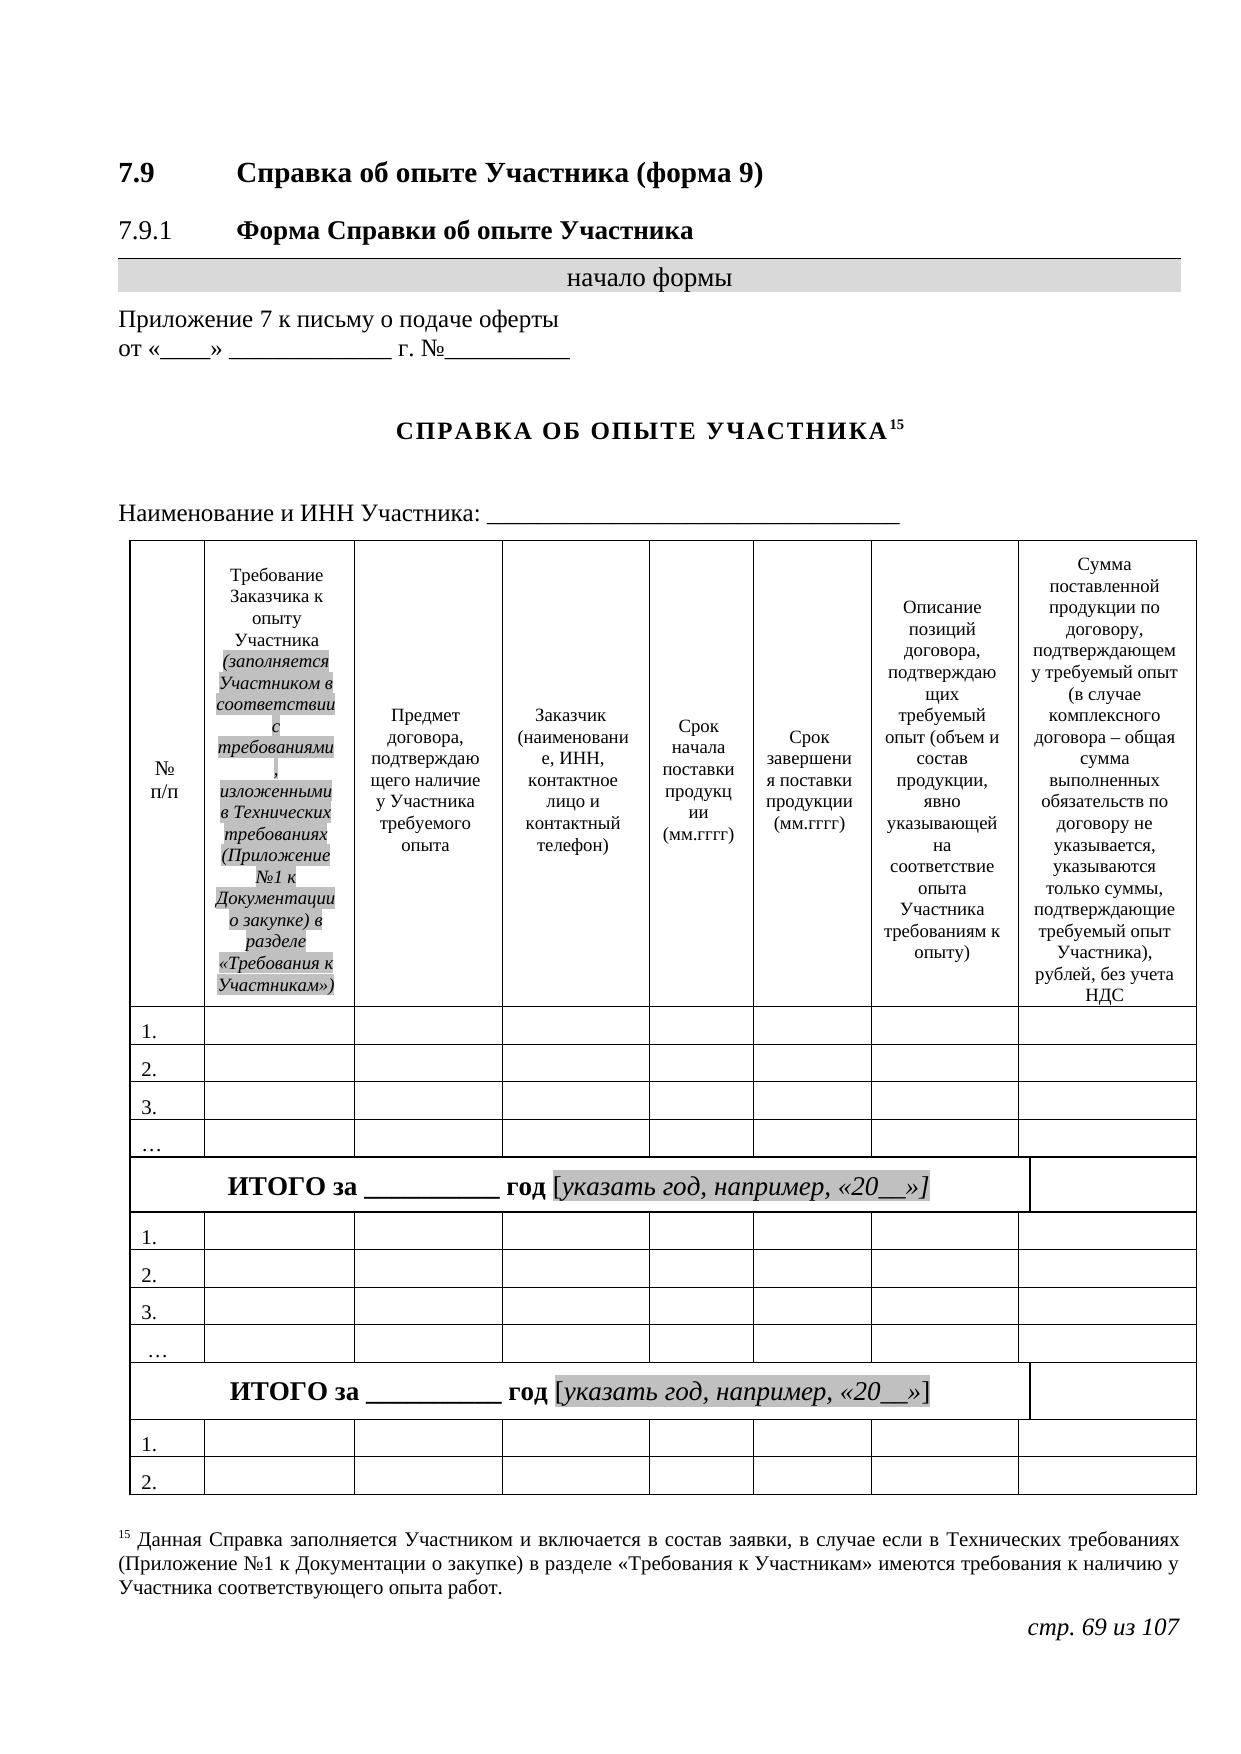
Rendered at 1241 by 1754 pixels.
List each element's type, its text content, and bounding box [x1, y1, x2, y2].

table_cell … [131, 1325, 204, 1362]
table_cell [754, 1213, 871, 1249]
table_cell [650, 1288, 753, 1324]
table_cell [872, 1250, 1018, 1287]
table_cell [205, 1213, 354, 1249]
table_cell [650, 1120, 753, 1156]
table_cell [650, 1457, 753, 1494]
table_cell [131, 1045, 204, 1081]
table_cell [1031, 1158, 1196, 1211]
table_cell [872, 1325, 1018, 1362]
text Форма Справки об опыте Участника [118, 214, 1181, 245]
table_cell [754, 1250, 871, 1287]
table_cell [503, 1325, 649, 1362]
table_cell [503, 1082, 649, 1119]
table_cell [754, 1045, 871, 1081]
table_cell [1031, 1363, 1196, 1418]
table_cell [1019, 1288, 1196, 1324]
table_cell … [131, 1120, 204, 1156]
table_cell [355, 1250, 502, 1287]
subtitle Справка об опыте Участника (форма 9) [118, 156, 1184, 189]
table_cell [355, 1045, 502, 1081]
text Справка об опыте Участника [118, 416, 1181, 444]
table_cell [872, 1120, 1018, 1156]
text Приложение 7 к письму о подаче оферты от «____» _____________ г. №__________ [118, 304, 1181, 362]
text Наименование и ИНН Участника: _________________________________ [118, 498, 1181, 527]
table_cell [355, 1213, 502, 1249]
table_cell [650, 1082, 753, 1119]
table_header № п/п [131, 541, 204, 1006]
table_cell [205, 1457, 354, 1494]
table_cell [872, 1457, 1018, 1494]
table_cell [503, 1288, 649, 1324]
table_cell [872, 1007, 1018, 1043]
table_cell [503, 1045, 649, 1081]
table_cell [872, 1045, 1018, 1081]
table_cell [205, 1045, 354, 1081]
table_cell [1019, 1250, 1196, 1287]
table_cell [1019, 1007, 1196, 1043]
table_cell [872, 1082, 1018, 1119]
table_cell [503, 1250, 649, 1287]
table_cell [650, 1250, 753, 1287]
table_cell [205, 1420, 354, 1456]
table_cell [355, 1457, 502, 1494]
table_header Срок начала поставки продукции (мм.гггг) [650, 541, 753, 1006]
table_cell [754, 1082, 871, 1119]
table_cell [650, 1007, 753, 1043]
table_cell [1019, 1082, 1196, 1119]
table_cell [650, 1325, 753, 1362]
table_cell [355, 1325, 502, 1362]
table_cell [754, 1325, 871, 1362]
table_cell [503, 1213, 649, 1249]
table_cell [1019, 1045, 1196, 1081]
table_cell [205, 1120, 354, 1156]
text начало формы [118, 259, 1181, 292]
table_cell [205, 1007, 354, 1043]
table_cell [650, 1420, 753, 1456]
table_cell [1019, 1325, 1196, 1362]
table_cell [131, 1363, 1029, 1418]
table_cell [503, 1120, 649, 1156]
table_header Заказчик (наименование, ИНН, контактное лицо и контактный телефон) [503, 541, 649, 1006]
table_cell [754, 1007, 871, 1043]
table_cell [355, 1120, 502, 1156]
table_cell [131, 1250, 204, 1287]
table_header Сумма поставленной продукции по договору, подтверждающему требуемый опыт (в случае комплексного договора – общая сумма выполненных обязательств по договору не указывается, указываются только суммы, подтверждающие требуемый опыт Участника), рублей, без учета НДС [1019, 541, 1196, 1006]
table_cell [131, 1213, 204, 1249]
table_cell [503, 1420, 649, 1456]
table_cell [131, 1007, 204, 1043]
table_cell [1019, 1213, 1196, 1249]
table_cell [872, 1420, 1018, 1456]
table_header Срок завершения поставки продукции (мм.гггг) [754, 541, 871, 1006]
table_cell [1019, 1120, 1196, 1156]
table_cell [355, 1288, 502, 1324]
table_cell [1019, 1420, 1196, 1456]
table_cell [205, 1325, 354, 1362]
table_cell [131, 1457, 204, 1494]
table_cell [503, 1007, 649, 1043]
table_cell [355, 1420, 502, 1456]
table_cell [131, 1420, 204, 1456]
table_cell [754, 1288, 871, 1324]
table_cell [131, 1288, 204, 1324]
table_cell [754, 1420, 871, 1456]
table_cell [355, 1007, 502, 1043]
table_cell [131, 1082, 204, 1119]
table_cell [754, 1457, 871, 1494]
table_header Требование Заказчика к опыту Участника (заполняется Участником в соответствии с требованиями, изложенными в Технических требованиях (Приложение №1 к Документации о закупке) в разделе «Требования к Участникам») [205, 541, 354, 1006]
table_cell [205, 1082, 354, 1119]
table_cell [872, 1288, 1018, 1324]
table_cell [650, 1045, 753, 1081]
table_header Описание позиций договора, подтверждающих требуемый опыт (объем и состав продукции, явно указывающей на соответствие опыта Участника требованиям к опыту) [872, 541, 1018, 1006]
table_cell [754, 1120, 871, 1156]
table_cell [205, 1288, 354, 1324]
table_cell [1019, 1457, 1196, 1494]
table_cell [872, 1213, 1018, 1249]
table_cell [503, 1457, 649, 1494]
table_cell [205, 1250, 354, 1287]
table_cell [355, 1082, 502, 1119]
table_header Предмет договора, подтверждающего наличие у Участника требуемого опыта [355, 541, 502, 1006]
table_cell [650, 1213, 753, 1249]
table_cell ИТОГО за __________ год [указать год, например, «20__»] [131, 1158, 1029, 1211]
